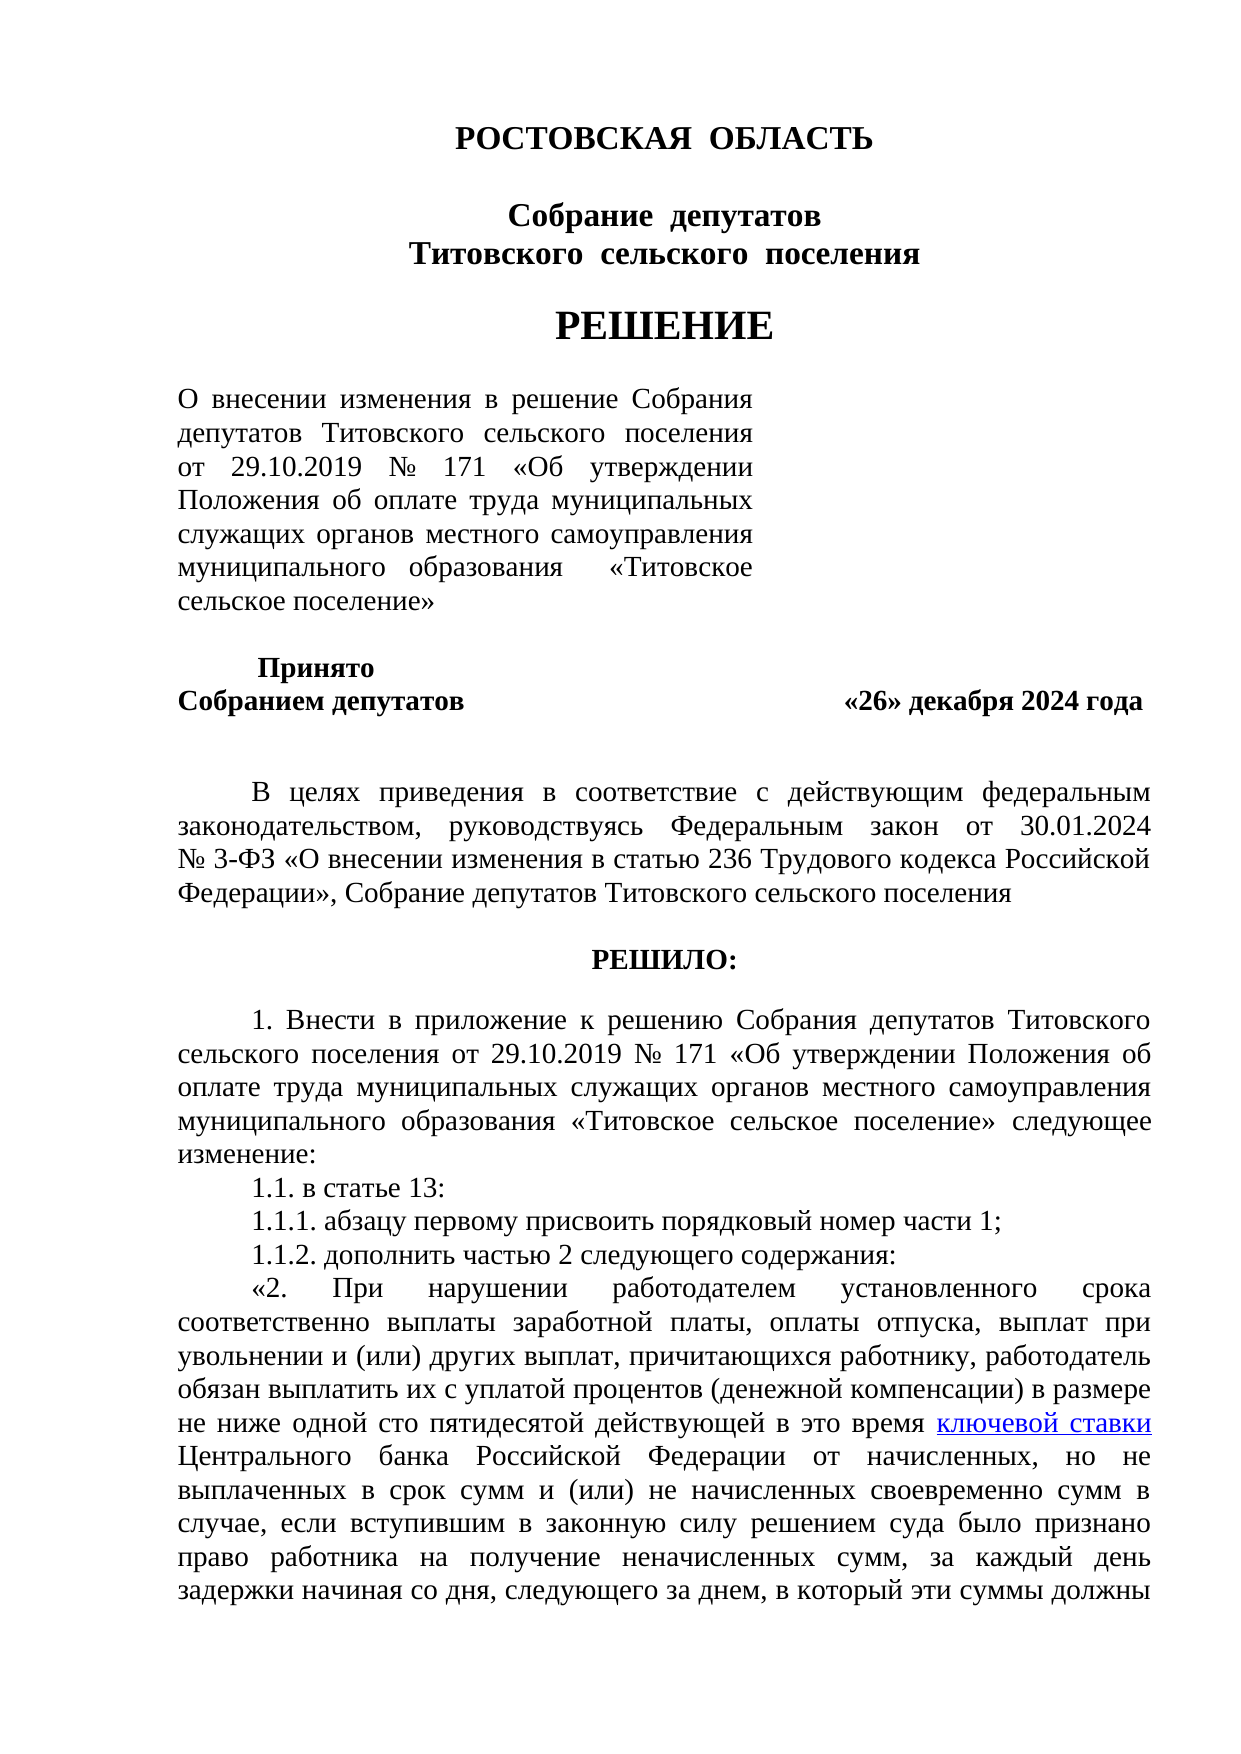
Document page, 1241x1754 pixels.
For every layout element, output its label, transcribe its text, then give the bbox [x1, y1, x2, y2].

text РЕШЕНИЕ [177, 300, 1152, 348]
text В целях приведения в соответствие с действующим федеральным законодательством, руководствуясь Федеральным закон от 30.01.2024 № 3-ФЗ «О внесении изменения в статью 236 Трудового кодекса Российской Федерации», Собрание депутатов Титовского сельского поселения [177, 774, 1152, 909]
text О внесении изменения в решение Собрания депутатов Титовского сельского поселения от 29.10.2019 № 171 «Об утверждении Положения об оплате труда муниципальных служащих органов местного самоуправления муниципального образования «Титовское сельское поселение» [177, 382, 753, 616]
text Принято [177, 650, 1152, 683]
text Собранием депутатов «26» декабря 2024 года [177, 683, 1152, 717]
text 1.1.2. дополнить частью 2 следующего содержания: [177, 1237, 1152, 1271]
text 1. Внести в приложение к решению Собрания депутатов Титовского сельского поселения от 29.10.2019 № 171 «Об утверждении Положения об оплате труда муниципальных служащих органов местного самоуправления муниципального образования «Титовское сельское поселение» следующее изменение: [177, 1002, 1152, 1170]
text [177, 1271, 1152, 1606]
text 1.1.1. абзацу первому присвоить порядковый номер части 1; [177, 1203, 1152, 1237]
text 1.1. в статье 13: [177, 1170, 1152, 1203]
text Собрание депутатов [177, 195, 1152, 233]
text Титовского сельского поселения [177, 233, 1152, 271]
text РОСТОВСКАЯ ОБЛАСТЬ [177, 118, 1152, 156]
text РЕШИЛО: [177, 942, 1152, 976]
